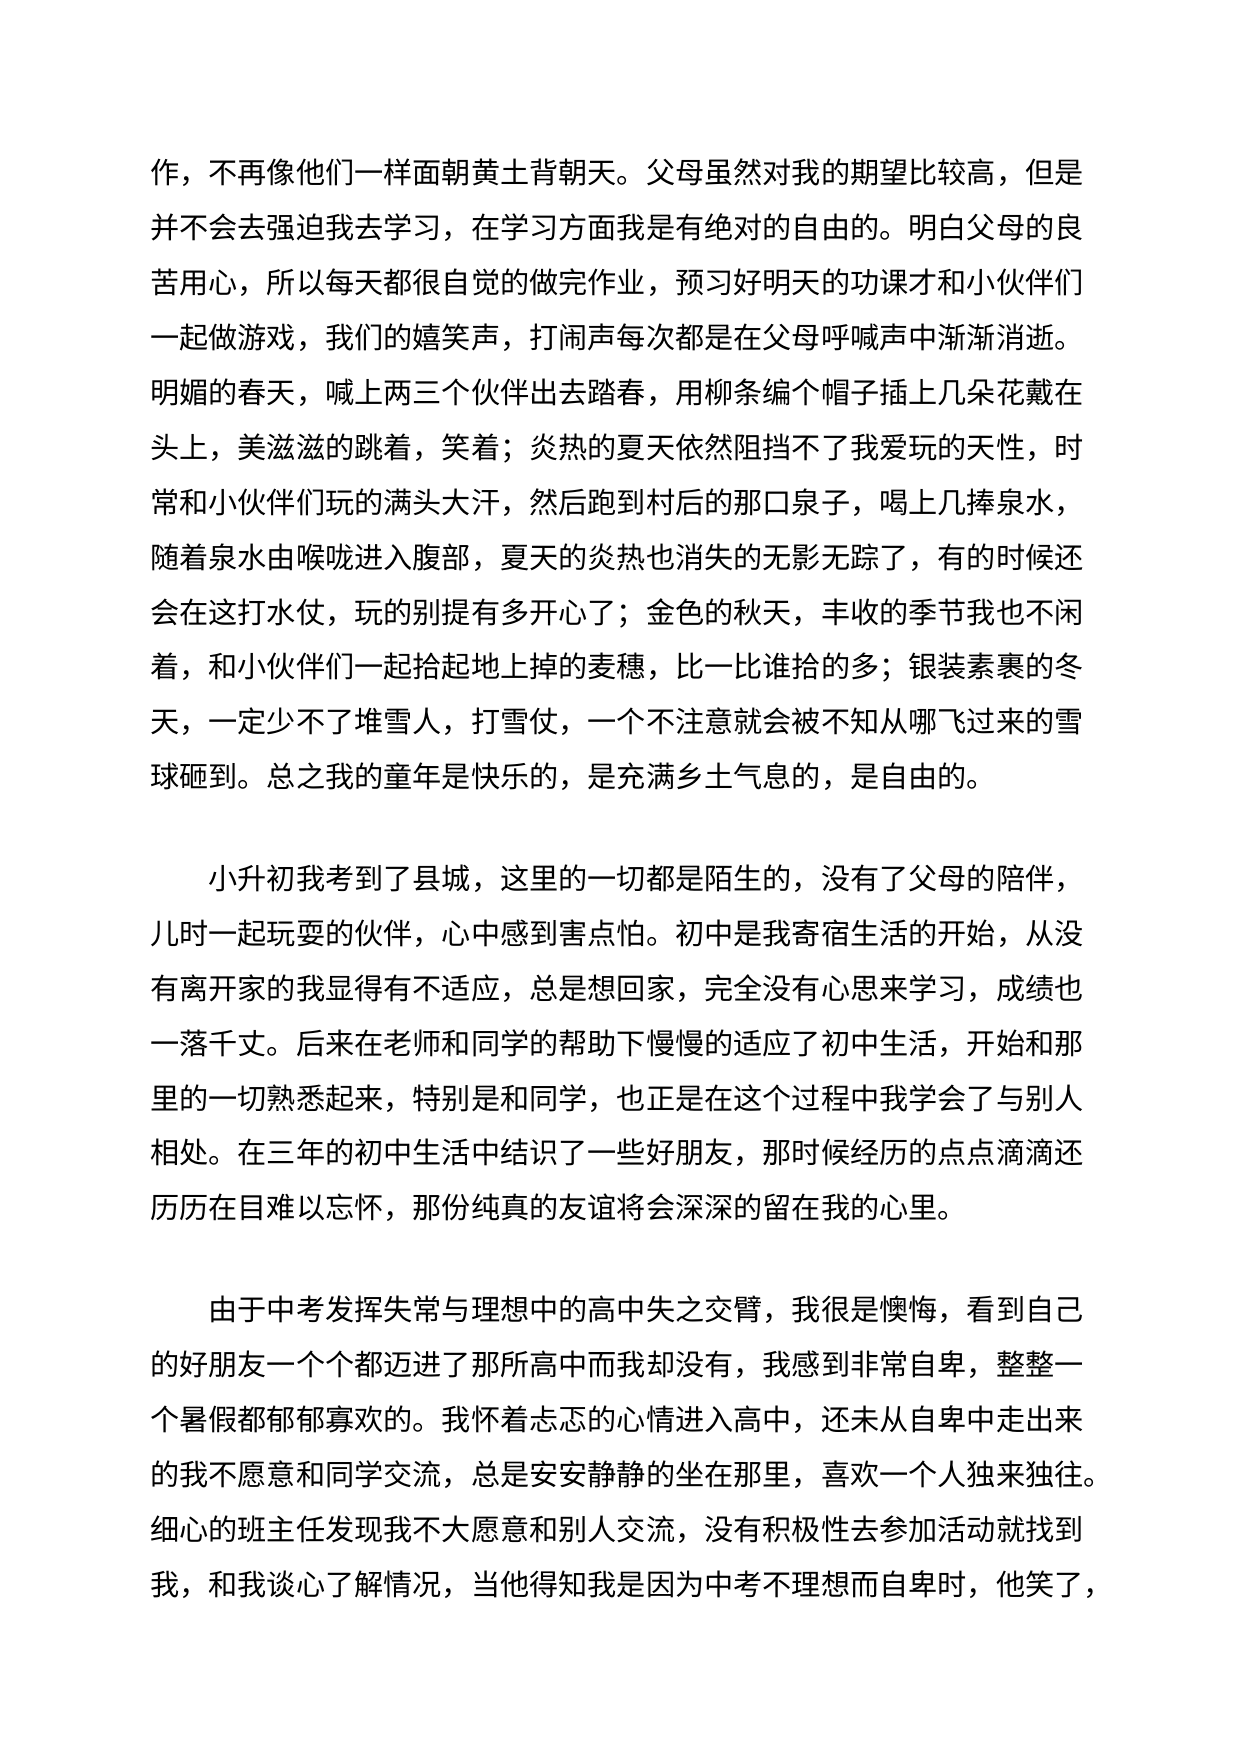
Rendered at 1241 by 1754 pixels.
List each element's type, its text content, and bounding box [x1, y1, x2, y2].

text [150, 150, 1090, 796]
text 小升初我考到了县城，这里的一切都是陌生的，没有了父母的陪伴，儿时一起玩耍的伙伴，心中感到害点怕。初中是我寄宿生活的开始，从没有离开家的我显得有不适应，总是想回家，完全没有心思来学习，成绩也一落千丈。后来在老师和同学的帮助下慢慢的适应了初中生活，开始和那里的一切熟悉起来，特别是和同学，也正是在这个过程中我学会了与别人相处。在三年的初中生活中结识了一些好朋友，那时候经历的点点滴滴还历历在目难以忘怀，那份纯真的友谊将会深深的留在我的心里。 [150, 856, 1090, 1227]
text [150, 1287, 1090, 1603]
